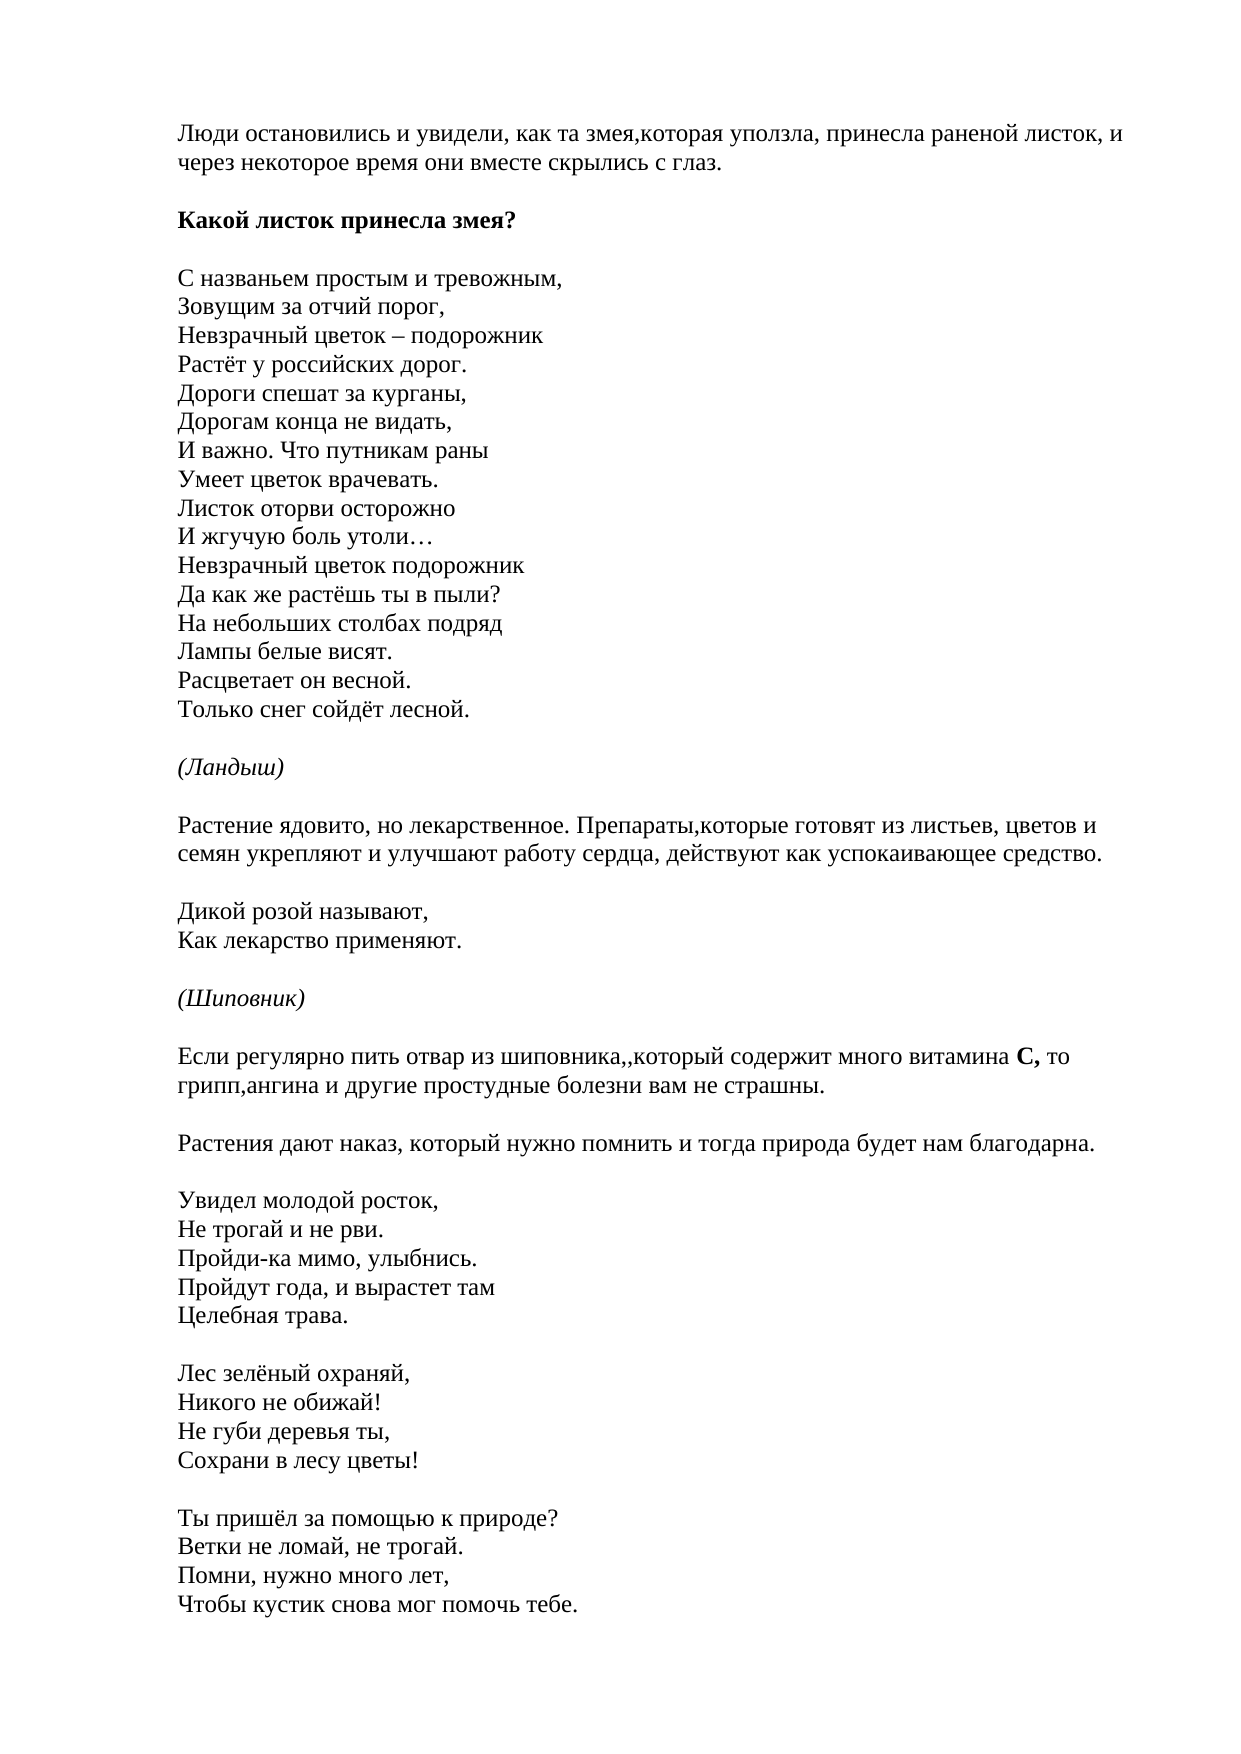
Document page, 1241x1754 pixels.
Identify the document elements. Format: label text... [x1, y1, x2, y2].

text Ты пришёл за помощью к природе? Ветки не ломай, не трогай. Помни, нужно много лет, Чтобы кустик снова мог помочь тебе. [177, 1503, 1152, 1618]
text Лес зелёный охраняй, Никого не обижай! Не губи деревья ты, Сохрани в лесу цветы! [177, 1358, 1152, 1473]
text Если регулярно пить отвар из шиповника,,который содержит много витамина С, то грипп,ангина и другие простудные болезни вам не страшны. [177, 1041, 1152, 1098]
text Люди остановились и увидели, как та змея,которая уползла, принесла раненой листок, и через некоторое время они вместе скрылись с глаз. [177, 118, 1152, 176]
text Растения дают наказ, который нужно помнить и тогда природа будет нам благодарна. [177, 1128, 1152, 1156]
text Какой листок принесла змея? [177, 205, 1152, 233]
text Увидел молодой росток, Не трогай и не рви. Пройди-ка мимо, улыбнись. Пройдут года, и вырастет там Целебная трава. [177, 1186, 1152, 1329]
text (Ландыш) [177, 752, 1152, 781]
text (Шиповник) [177, 983, 1152, 1012]
text Дикой розой называют, Как лекарство применяют. [177, 896, 1152, 954]
text Растение ядовито, но лекарственное. Препараты,которые готовят из листьев, цветов и семян укрепляют и улучшают работу сердца, действуют как успокаивающее средство. [177, 810, 1152, 867]
text С названьем простым и тревожным, Зовущим за отчий порог, Невзрачный цветок – подорожник Растёт у российских дорог. Дороги спешат за курганы, Дорогам конца не видать, И важно. Что путникам раны Умеет цветок врачевать. Листок оторви осторожно И жгучую боль утоли… Невзрачный цветок подорожник Да как же растёшь ты в пыли? На небольших столбах подряд Лампы белые висят. Расцветает он весной. Только снег сойдёт лесной. [177, 263, 1152, 723]
